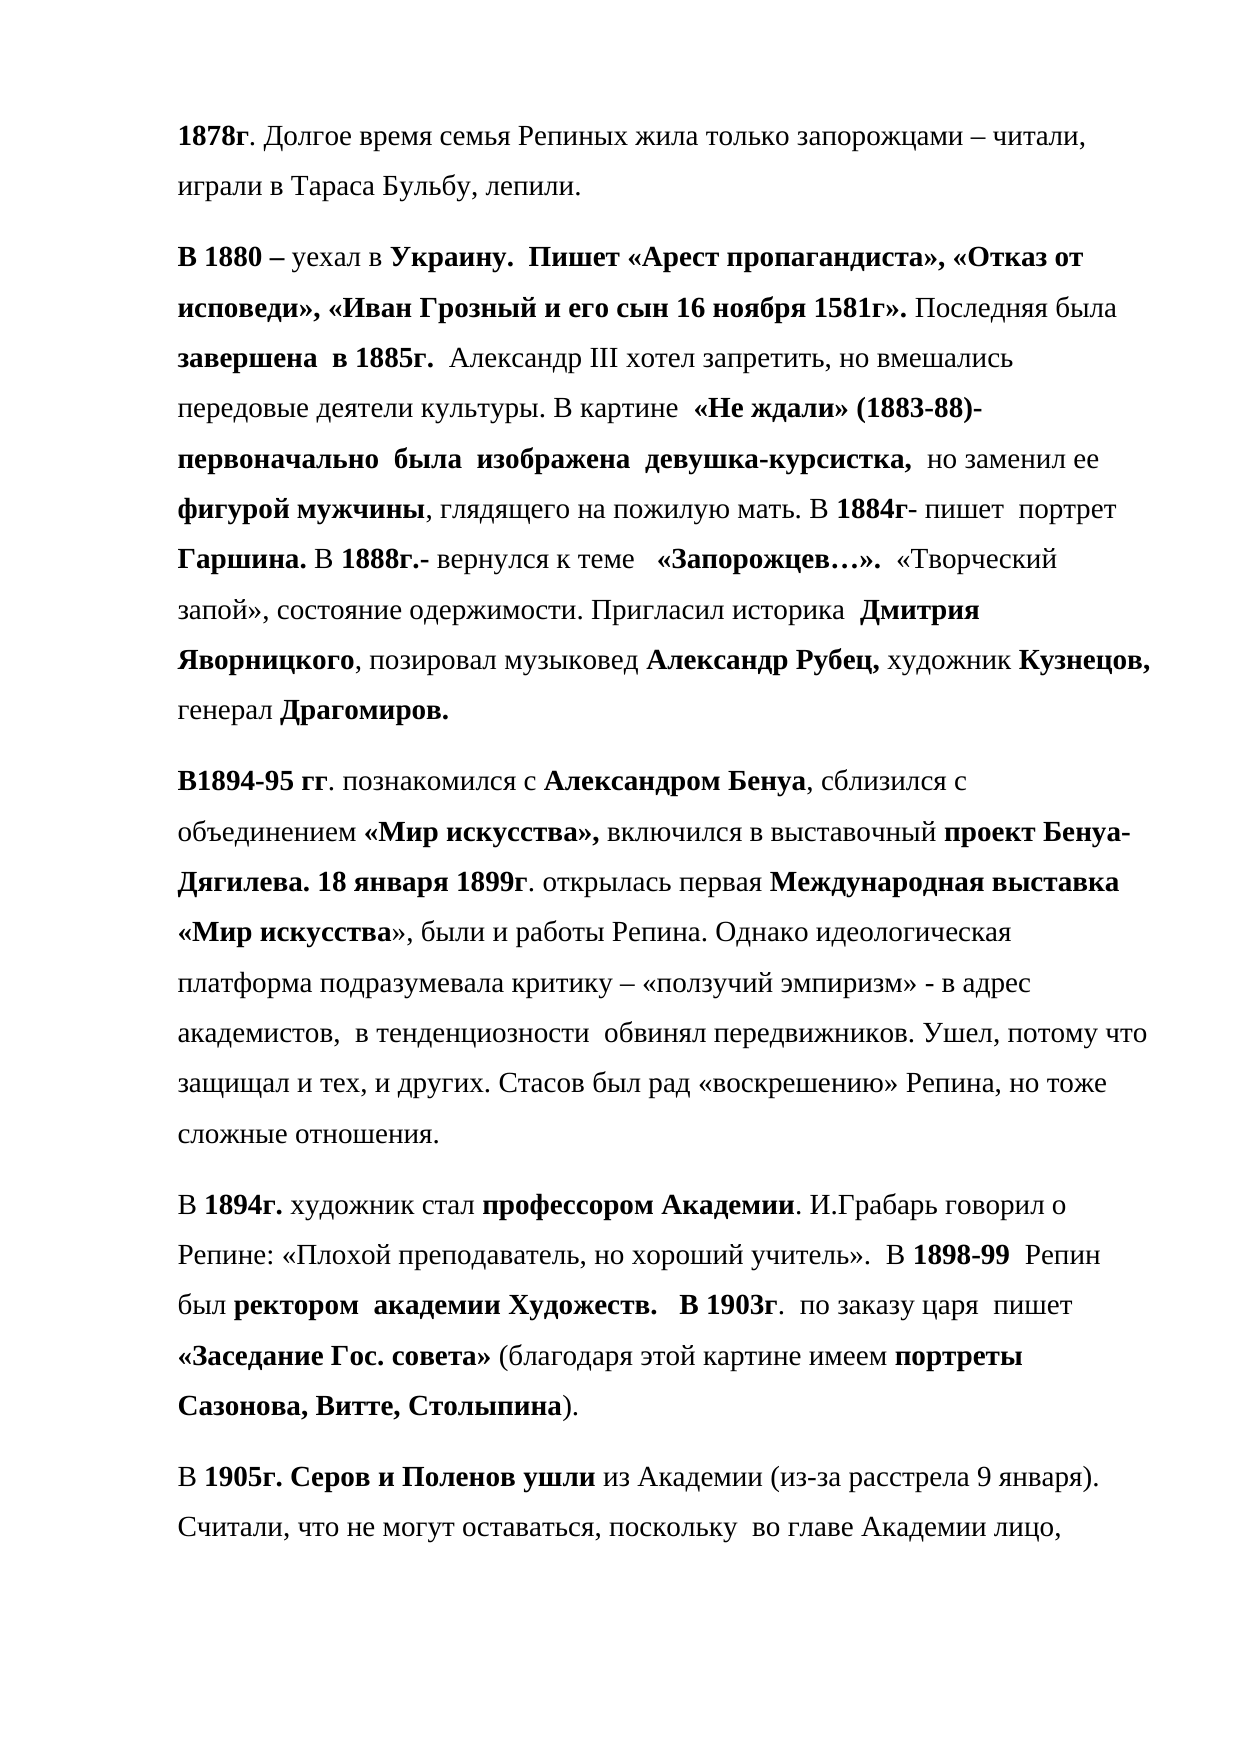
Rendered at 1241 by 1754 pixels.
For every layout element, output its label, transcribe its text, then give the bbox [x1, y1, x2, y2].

text В1894-95 гг. познакомился с Александром Бенуа, сблизился с объединением «Мир искусства», включился в выставочный проект Бенуа-Дягилева. 18 января 1899г. открылась первая Международная выставка «Мир искусства», были и работы Репина. Однако идеологическая платформа подразумевала критику – «ползучий эмпиризм» - в адрес академистов, в тенденциозности обвинял передвижников. Ушел, потому что защищал и тех, и других. Стасов был рад «воскрешению» Репина, но тоже сложные отношения. [177, 763, 1152, 1149]
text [177, 118, 1152, 202]
text В 1894г. художник стал профессором Академии. И.Грабарь говорил о Репине: «Плохой преподаватель, но хороший учитель». В 1898-99 Репин был ректором академии Художеств. В 1903г. по заказу царя пишет «Заседание Гос. совета» (благодаря этой картине имеем портреты Сазонова, Витте, Столыпина). [177, 1187, 1152, 1422]
text В 1880 – уехал в Украину. Пишет «Арест пропагандиста», «Отказ от исповеди», «Иван Грозный и его сын 16 ноября 1581г». Последняя была завершена в 1885г. Александр III хотел запретить, но вмешались передовые деятели культуры. В картине «Не ждали» (1883-88)- первоначально была изображена девушка-курсистка, но заменил ее фигурой мужчины, глядящего на пожилую мать. В 1884г- пишет портрет Гаршина. В 1888г.- вернулся к теме «Запорожцев…». «Творческий запой», состояние одержимости. Пригласил историка Дмитрия Яворницкого, позировал музыковед Александр Рубец, художник Кузнецов, генерал Драгомиров. [177, 239, 1152, 726]
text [177, 1459, 1152, 1543]
